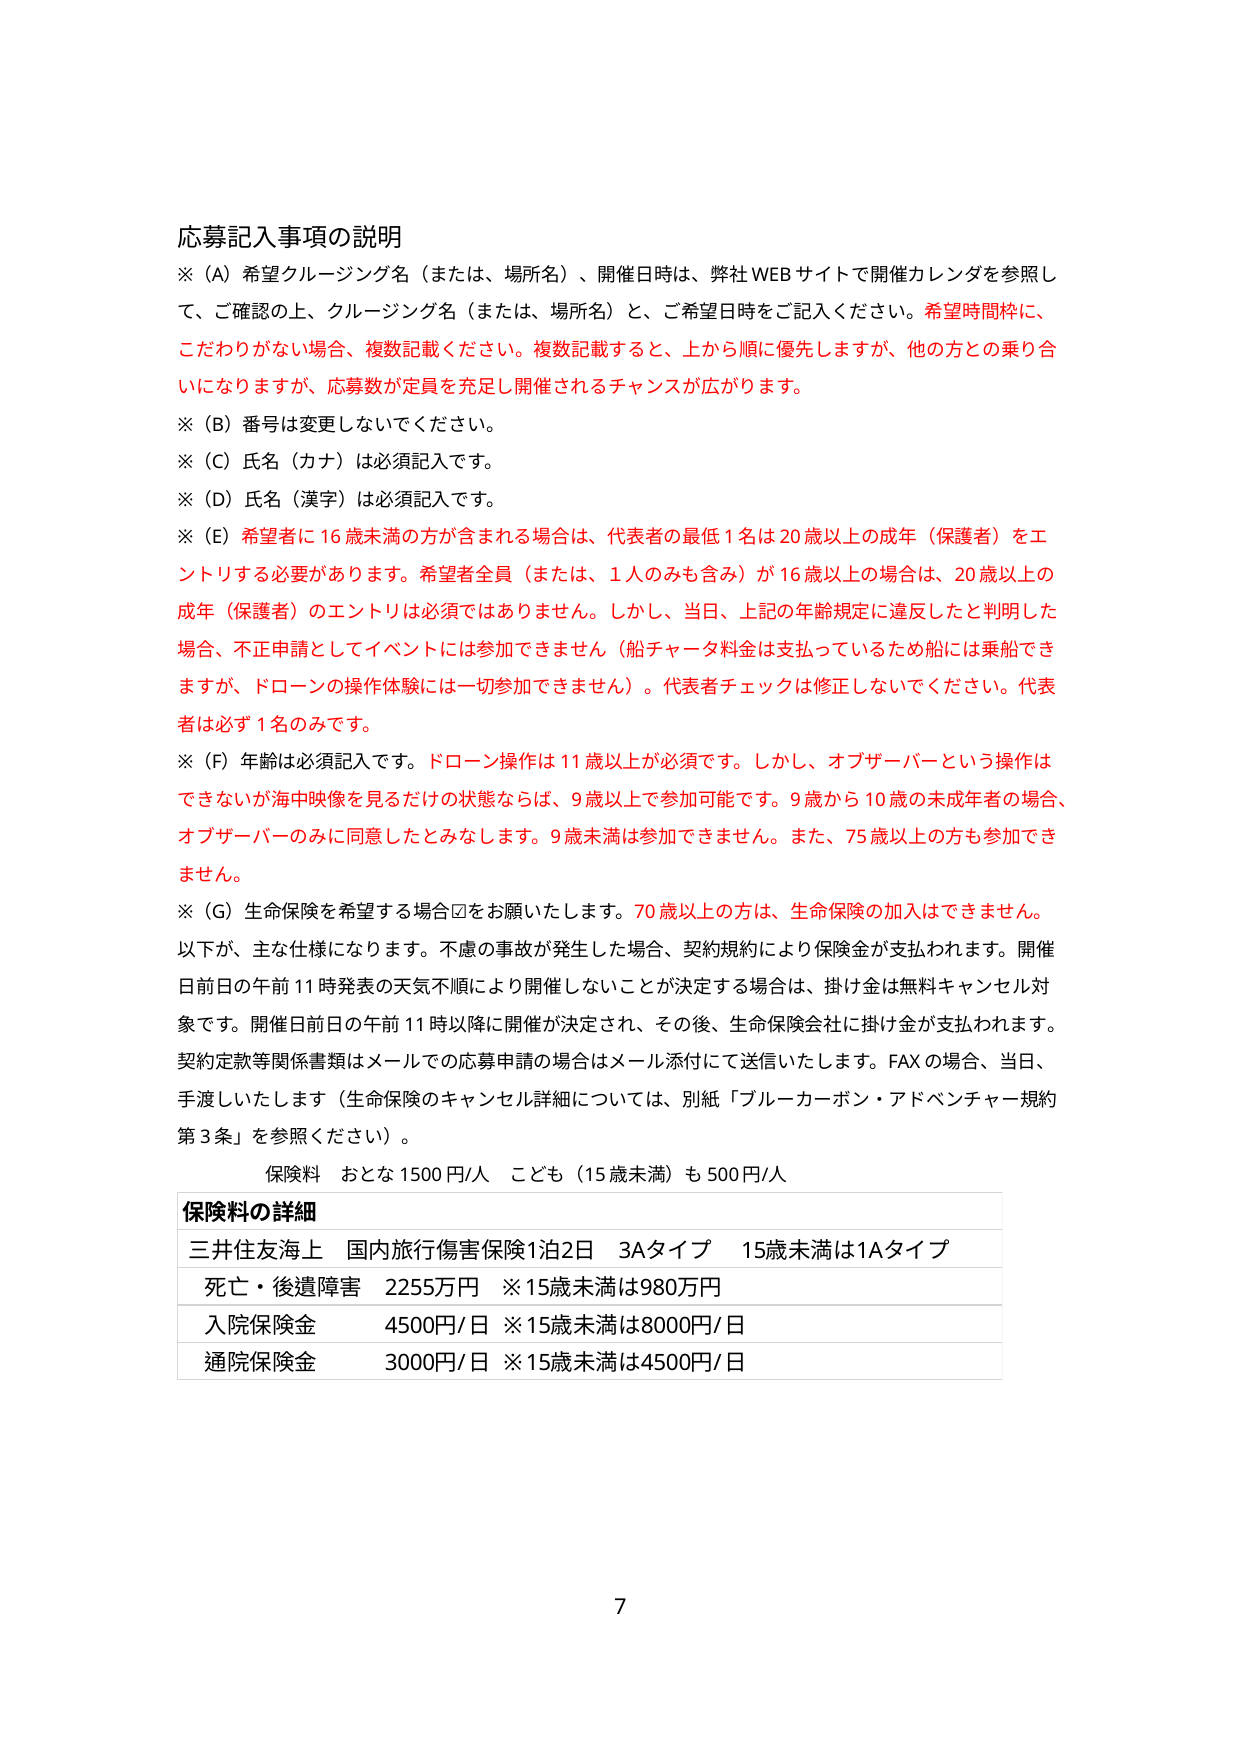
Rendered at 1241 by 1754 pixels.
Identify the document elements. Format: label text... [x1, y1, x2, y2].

text ※（B）番号は変更しないでください。 [177, 404, 1063, 442]
text ※（A）希望クルージング名（または、場所名）、開催日時は、弊社WEBサイトで開催カレンダを参照して、ご確認の上、クルージング名（または、場所名）と、ご希望日時をご記入ください。希望時間枠に、こだわりがない場合、複数記載ください。複数記載すると、上から順に優先しますが、他の方との乗り合いになりますが、応募数が定員を充足し開催されるチャンスが広がります。 [177, 254, 1063, 404]
text ※（D）氏名（漢字）は必須記入です。 [177, 479, 1063, 517]
text ※（E）希望者に16歳未満の方が含まれる場合は、代表者の最低1名は20歳以上の成年（保護者）をエントリする必要があります。希望者全員（または、１人のみも含み）が16歳以上の場合は、20歳以上の成年（保護者）のエントリは必須ではありません。しかし、当日、上記の年齢規定に違反したと判明した場合、不正申請としてイベントには参加できません（船チャータ料金は支払っているため船には乗船できますが、ドローンの操作体験には一切参加できません）。代表者チェックは修正しないでください。代表者は必ず1名のみです。 [177, 517, 1063, 742]
text 保険料 おとな1500円/人 こども（15歳未満）も500円/人 [177, 1154, 1063, 1192]
text ※（F）年齢は必須記入です。ドローン操作は11歳以上が必須です。しかし、オブザーバーという操作はできないが海中映像を見るだけの状態ならば、9歳以上で参加可能です。9歳から10歳の未成年者の場合、オブザーバーのみに同意したとみなします。9歳未満は参加できません。また、75歳以上の方も参加できません。 [177, 742, 1063, 892]
text 以下が、主な仕様になります。不慮の事故が発生した場合、契約規約により保険金が支払われます。開催日前日の午前11時発表の天気不順により開催しないことが決定する場合は、掛け金は無料キャンセル対象です。開催日前日の午前11時以降に開催が決定され、その後、生命保険会社に掛け金が支払われます。契約定款等関係書類はメールでの応募申請の場合はメール添付にて送信いたします。FAXの場合、当日、手渡しいたします（生命保険のキャンセル詳細については、別紙「ブルーカーボン・アドベンチャー規約 第3条」を参照ください）。 [177, 929, 1063, 1154]
text 応募記入事項の説明 [177, 217, 1063, 254]
text ※（G）生命保険を希望する場合☑をお願いたします。70歳以上の方は、生命保険の加入はできません。 [177, 892, 1063, 929]
text ※（C）氏名（カナ）は必須記入です。 [177, 442, 1063, 479]
